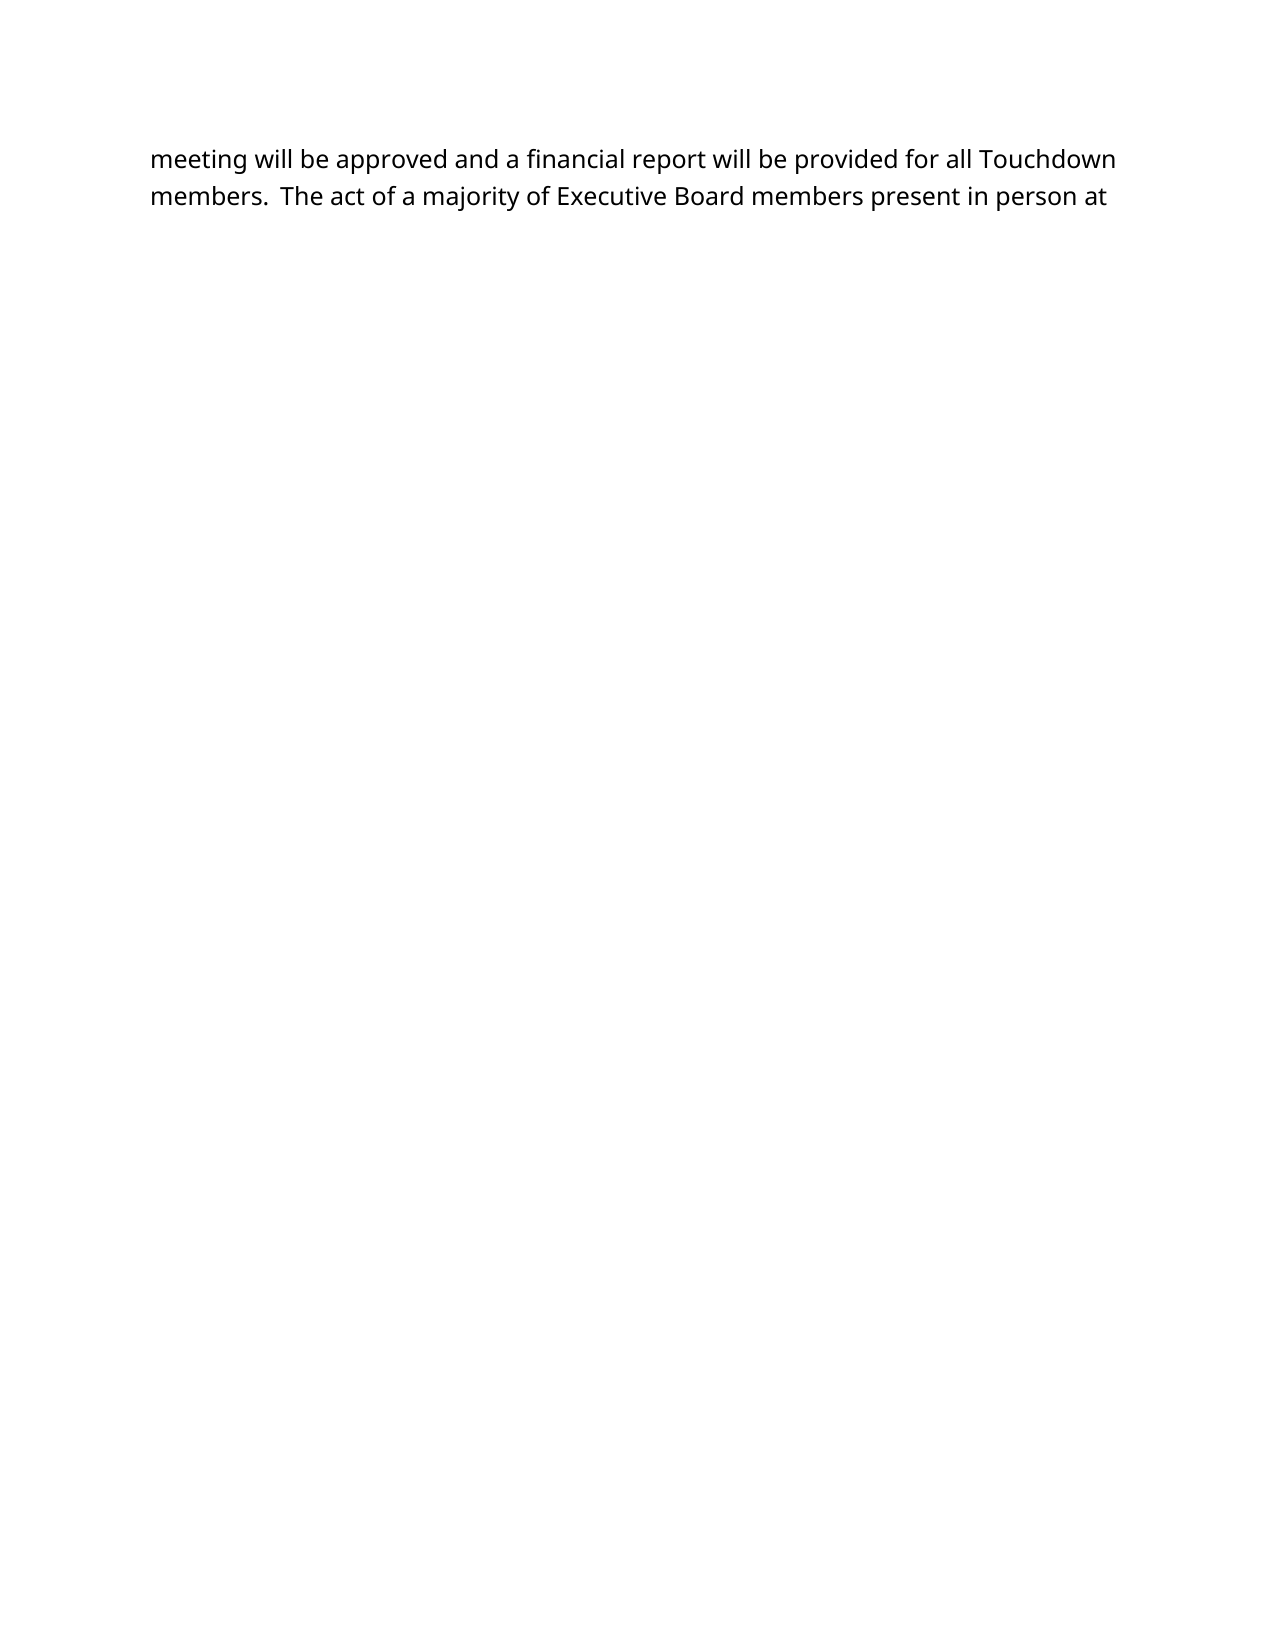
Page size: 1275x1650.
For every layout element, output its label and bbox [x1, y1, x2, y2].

text [150, 142, 1122, 212]
